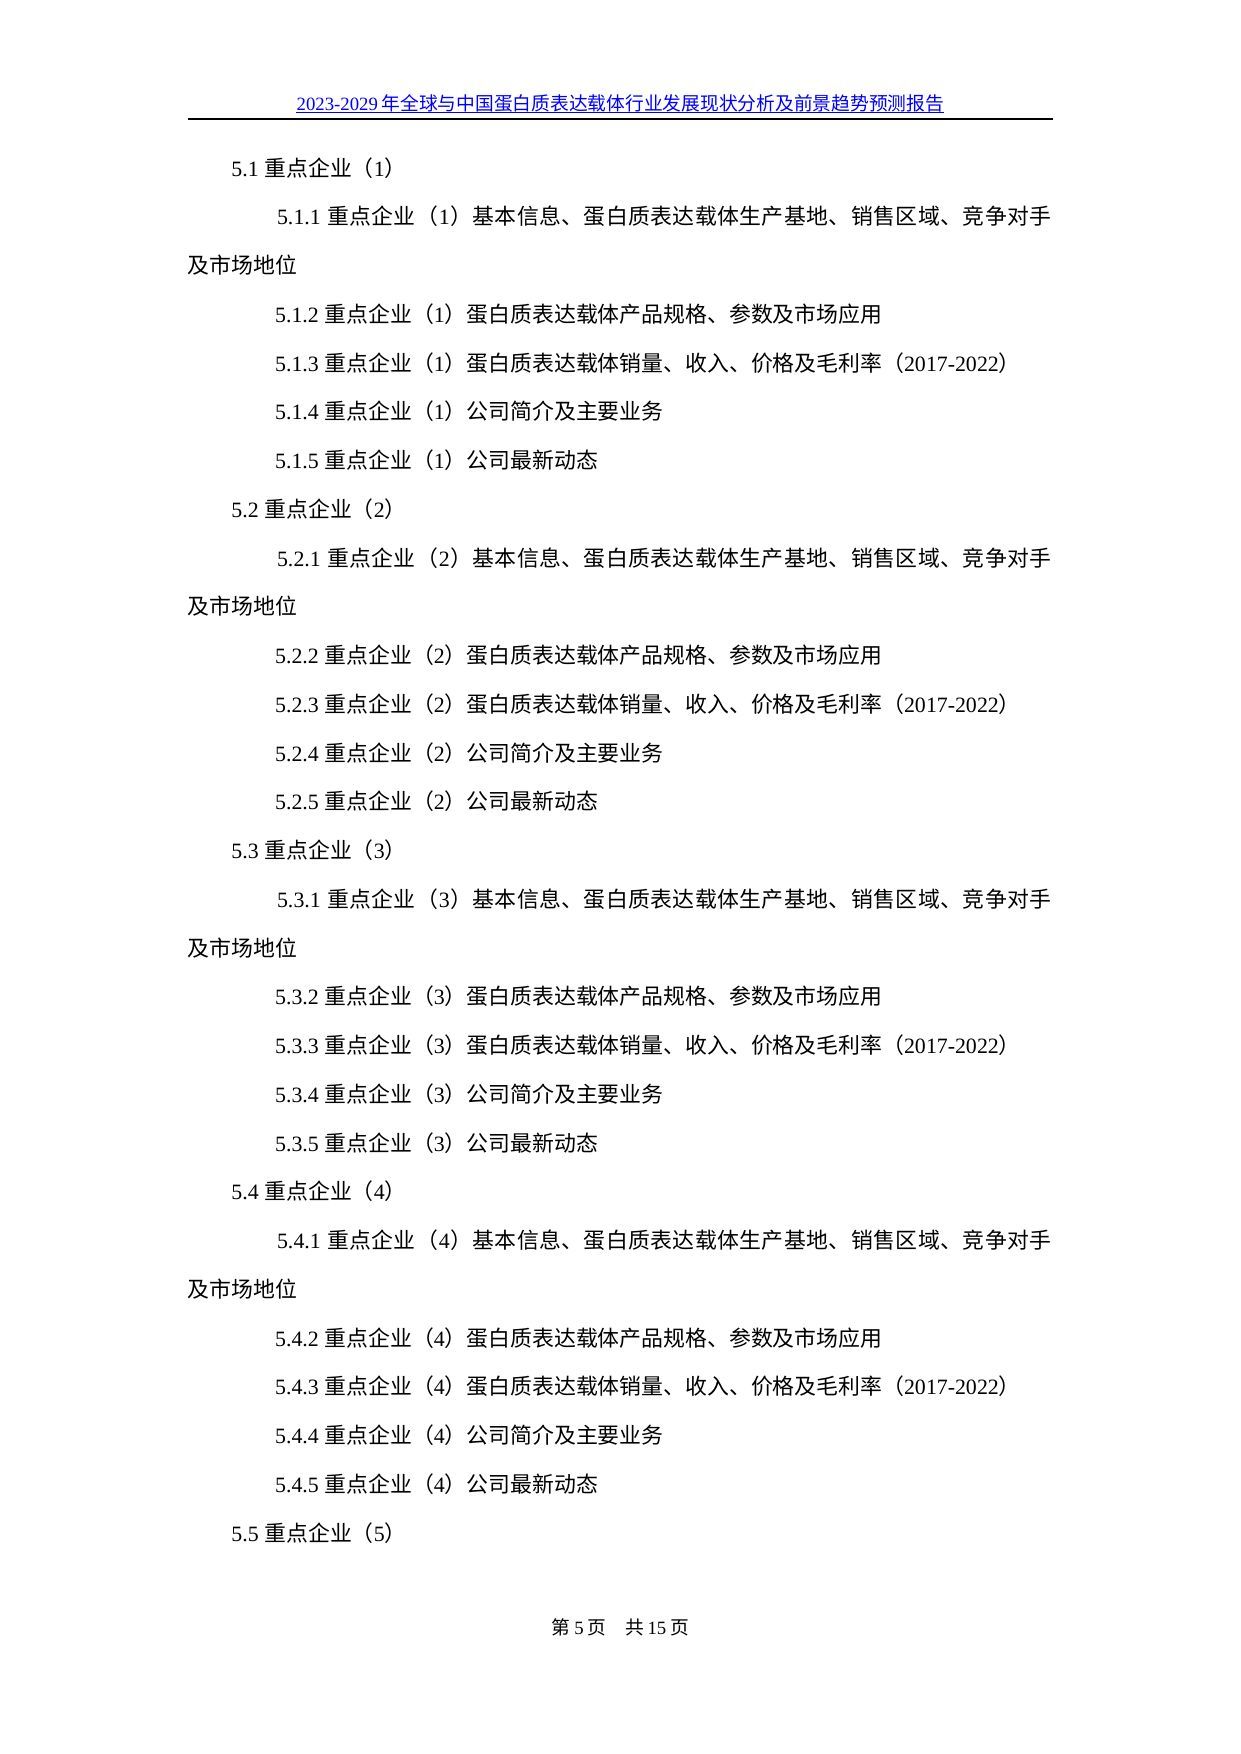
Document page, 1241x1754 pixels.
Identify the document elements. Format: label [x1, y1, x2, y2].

text [187, 150, 1053, 1548]
